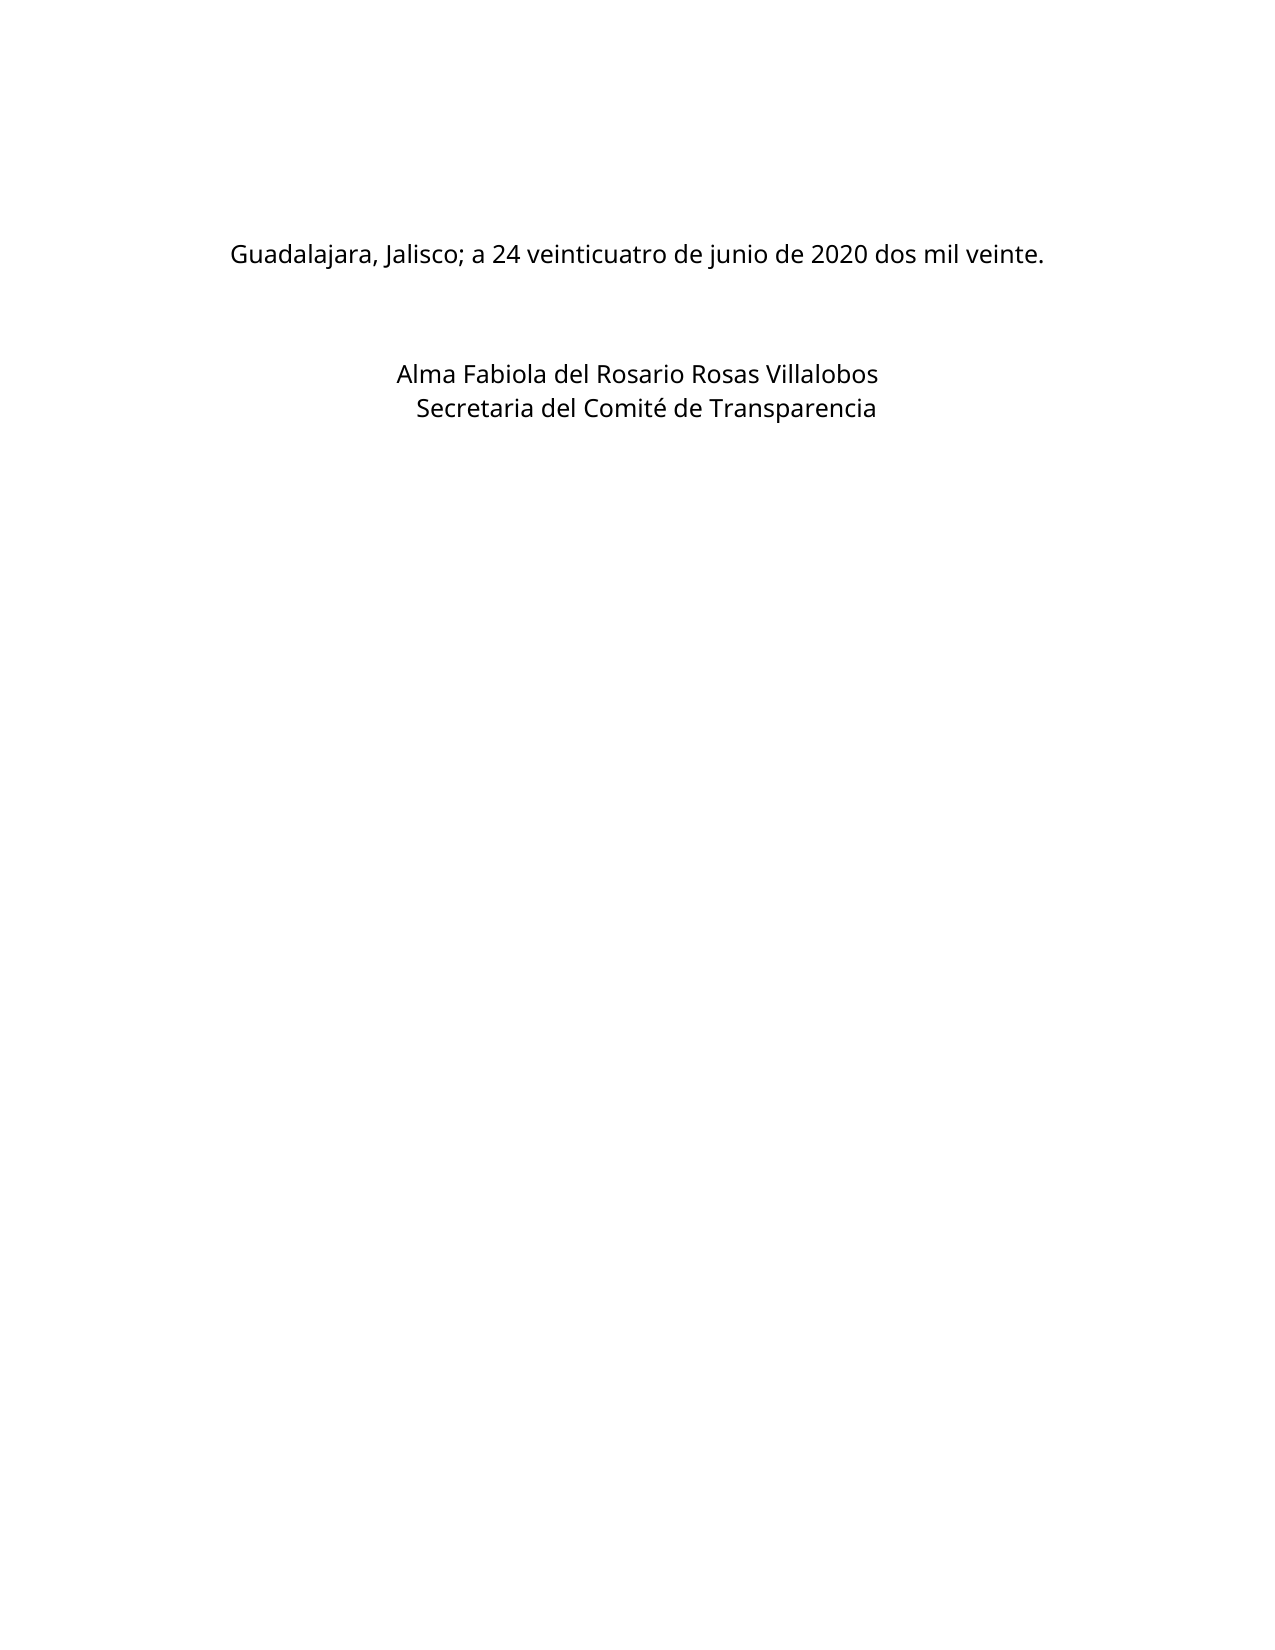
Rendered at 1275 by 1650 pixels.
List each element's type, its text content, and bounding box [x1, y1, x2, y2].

text Guadalajara, Jalisco; a 24 veinticuatro de junio de 2020 dos mil veinte. [177, 236, 1098, 270]
subtitle Alma Fabiola del Rosario Rosas Villalobos [177, 356, 1098, 390]
text Secretaria del Comité de Transparencia [196, 390, 1098, 424]
